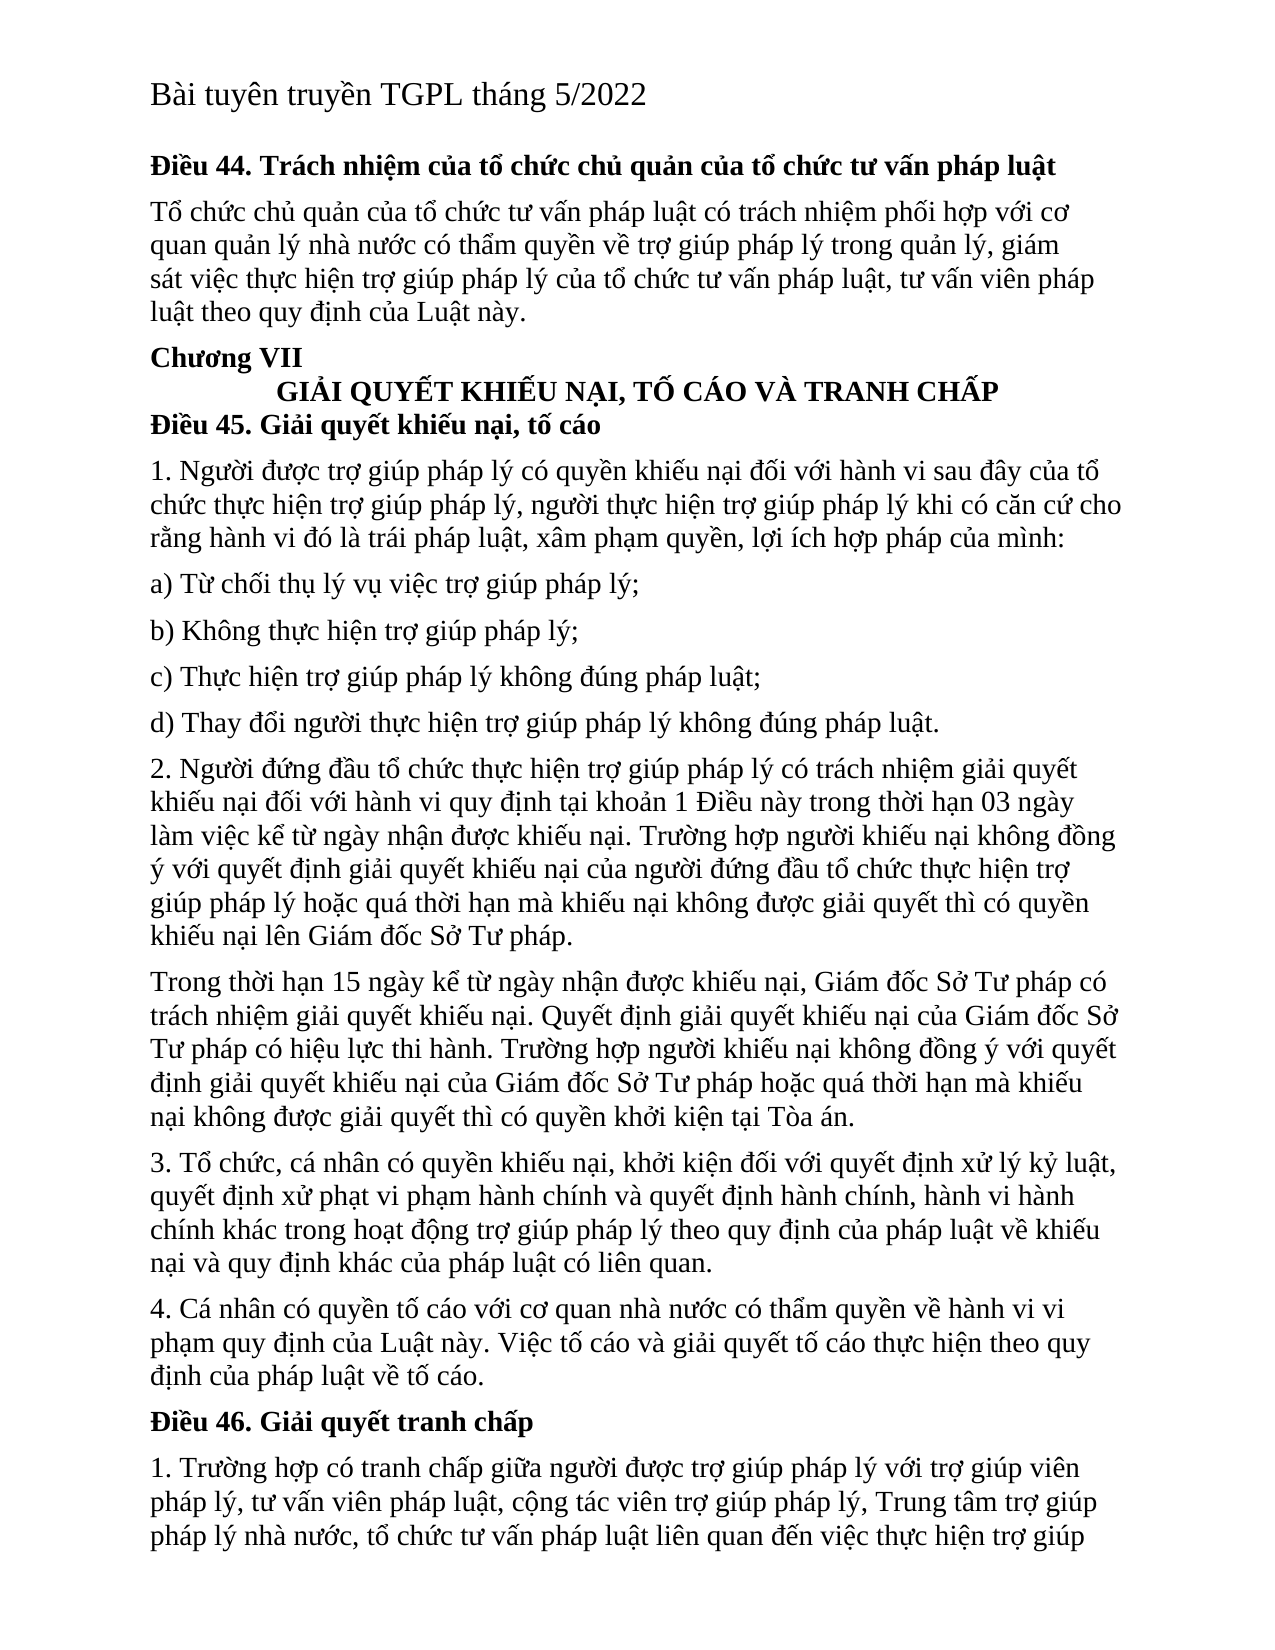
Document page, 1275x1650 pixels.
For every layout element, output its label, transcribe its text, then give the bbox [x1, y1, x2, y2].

text Điều 45. Giải quyết khiếu nại, tố cáo [150, 407, 1125, 441]
text GIẢI QUYẾT KHIẾU NẠI, TỐ CÁO VÀ TRANH CHẤP [150, 374, 1125, 407]
text 2. Người đứng đầu tổ chức thực hiện trợ giúp pháp lý có trách nhiệm giải quyết khiếu nại đối với hành vi quy định tại khoản 1 Điều này trong thời hạn 03 ngày làm việc kể từ ngày nhận được khiếu nại. Trường hợp người khiếu nại không đồng ý với quyết định giải quyết khiếu nại của người đứng đầu tổ chức thực hiện trợ giúp pháp lý hoặc quá thời hạn mà khiếu nại không được giải quyết thì có quyền khiếu nại lên Giám đốc Sở Tư pháp. [150, 751, 1125, 952]
text Chương VII [150, 340, 1125, 374]
text 4. Cá nhân có quyền tố cáo với cơ quan nhà nước có thẩm quyền về hành vi vi phạm quy định của Luật này. Việc tố cáo và giải quyết tố cáo thực hiện theo quy định của pháp luật về tố cáo. [150, 1291, 1125, 1392]
text b) Không thực hiện trợ giúp pháp lý; [150, 613, 1125, 646]
text Tổ chức chủ quản của tổ chức tư vấn pháp luật có trách nhiệm phối hợp với cơ quan quản lý nhà nước có thẩm quyền về trợ giúp pháp lý trong quản lý, giám sát việc thực hiện trợ giúp pháp lý của tổ chức tư vấn pháp luật, tư vấn viên pháp luật theo quy định của Luật này. [150, 194, 1125, 328]
text a) Từ chối thụ lý vụ việc trợ giúp pháp lý; [150, 567, 1125, 600]
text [150, 1451, 1125, 1551]
text d) Thay đổi người thực hiện trợ giúp pháp lý không đúng pháp luật. [150, 705, 1125, 738]
text c) Thực hiện trợ giúp pháp lý không đúng pháp luật; [150, 659, 1125, 692]
text 1. Người được trợ giúp pháp lý có quyền khiếu nại đối với hành vi sau đây của tổ chức thực hiện trợ giúp pháp lý, người thực hiện trợ giúp pháp lý khi có căn cứ cho rằng hành vi đó là trái pháp luật, xâm phạm quyền, lợi ích hợp pháp của mình: [150, 453, 1125, 554]
text 3. Tổ chức, cá nhân có quyền khiếu nại, khởi kiện đối với quyết định xử lý kỷ luật, quyết định xử phạt vi phạm hành chính và quyết định hành chính, hành vi hành chính khác trong hoạt động trợ giúp pháp lý theo quy định của pháp luật về khiếu nại và quy định khác của pháp luật có liên quan. [150, 1145, 1125, 1279]
text Trong thời hạn 15 ngày kể từ ngày nhận được khiếu nại, Giám đốc Sở Tư pháp có trách nhiệm giải quyết khiếu nại. Quyết định giải quyết khiếu nại của Giám đốc Sở Tư pháp có hiệu lực thi hành. Trường hợp người khiếu nại không đồng ý với quyết định giải quyết khiếu nại của Giám đốc Sở Tư pháp hoặc quá thời hạn mà khiếu nại không được giải quyết thì có quyền khởi kiện tại Tòa án. [150, 964, 1125, 1132]
text Điều 46. Giải quyết tranh chấp [150, 1404, 1125, 1438]
text Điều 44. Trách nhiệm của tổ chức chủ quản của tổ chức tư vấn pháp luật [150, 148, 1125, 181]
